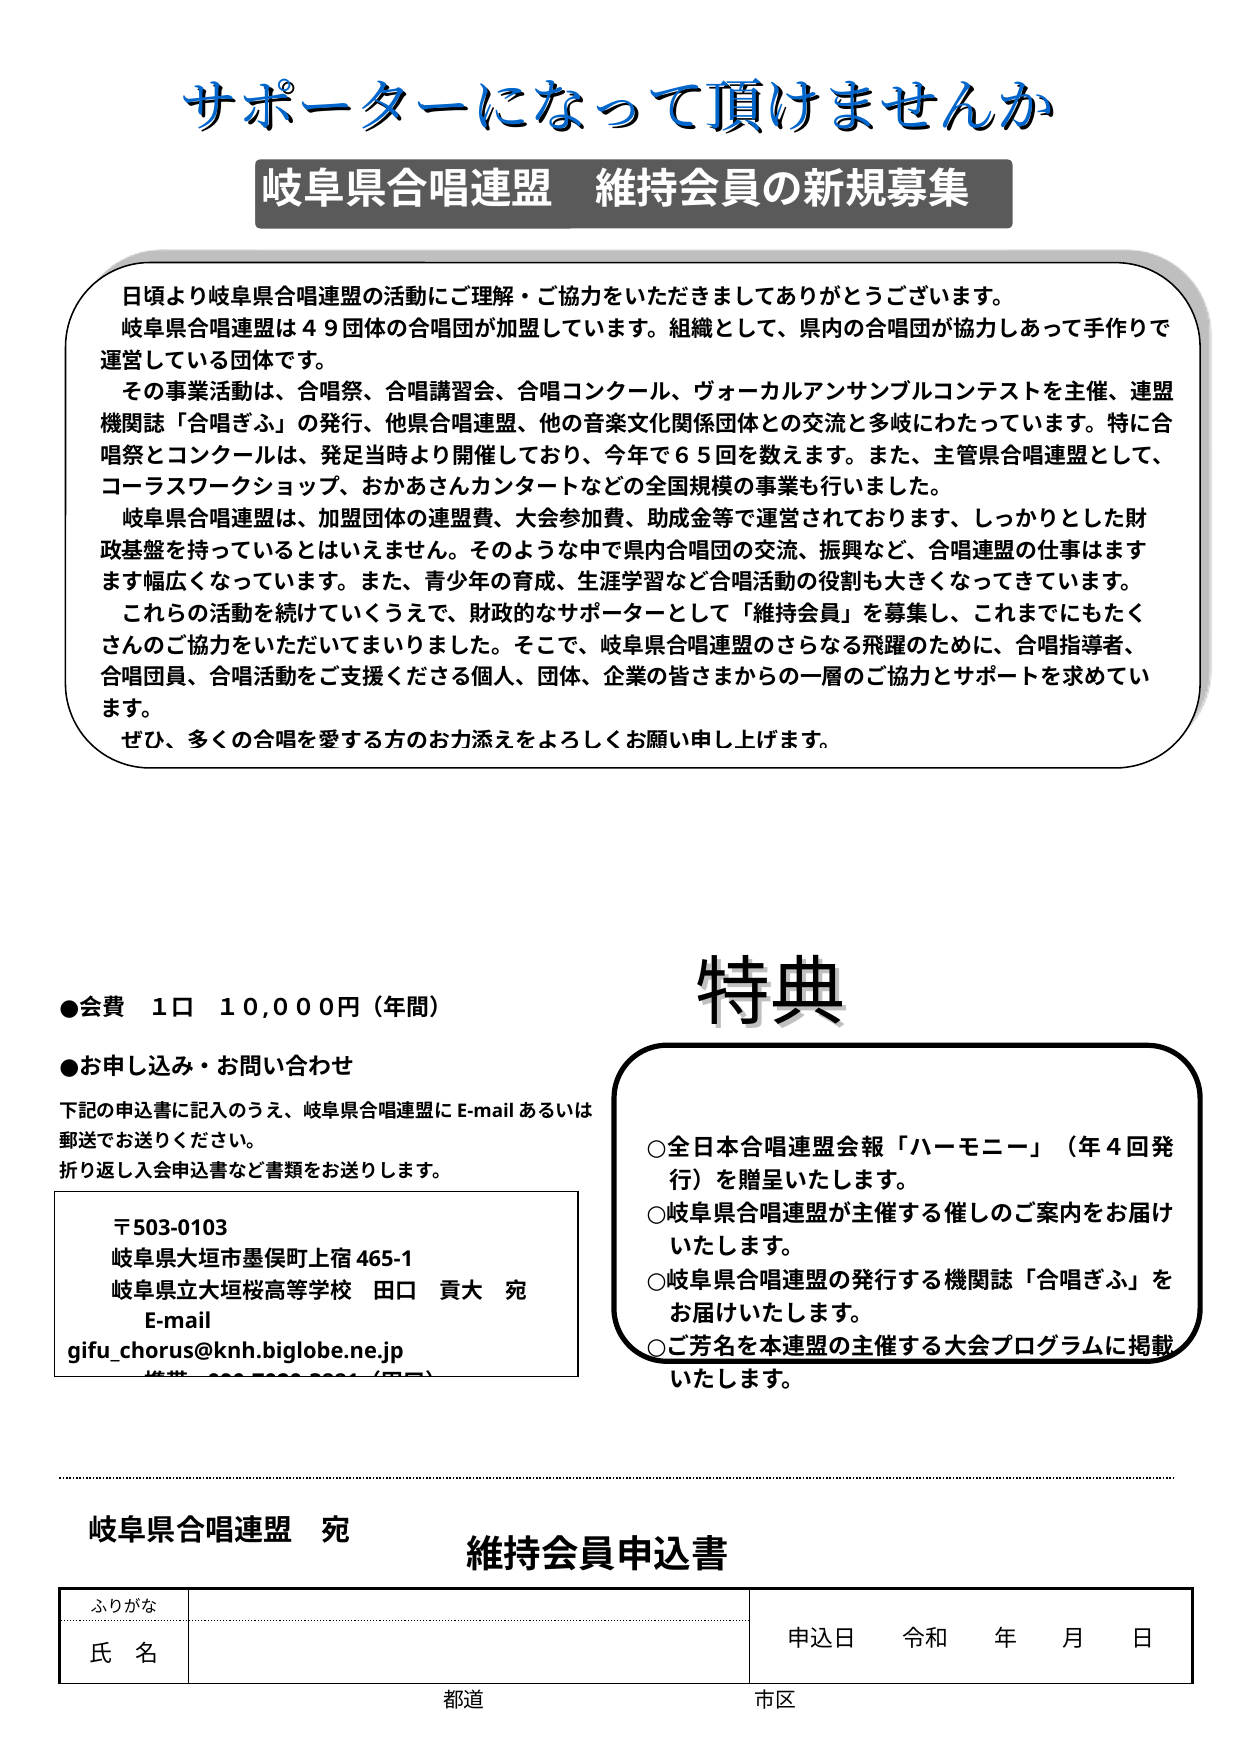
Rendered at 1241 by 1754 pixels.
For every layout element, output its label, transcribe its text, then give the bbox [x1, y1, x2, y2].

text 下記の申込書に記入のうえ、岐阜県合唱連盟にE-mailあるいは [59, 1094, 611, 1124]
table_header [189, 1590, 749, 1620]
text ●お申し込み・お問い合わせ [59, 1035, 1181, 1094]
text 郵送でお送りください。 [59, 1124, 611, 1154]
text 折り返し入会申込書など書類をお送りします。 [59, 1154, 611, 1184]
table_cell 氏 名 [61, 1620, 188, 1682]
table_cell [189, 1620, 749, 1682]
table_header ふりがな [61, 1590, 188, 1620]
table_header 申込日 令和 年 月 日 [750, 1590, 1191, 1682]
text ●会費 １口 １０,０００円（年間） [59, 975, 1181, 1035]
text 岐阜県合唱連盟 宛 [59, 1497, 1181, 1557]
